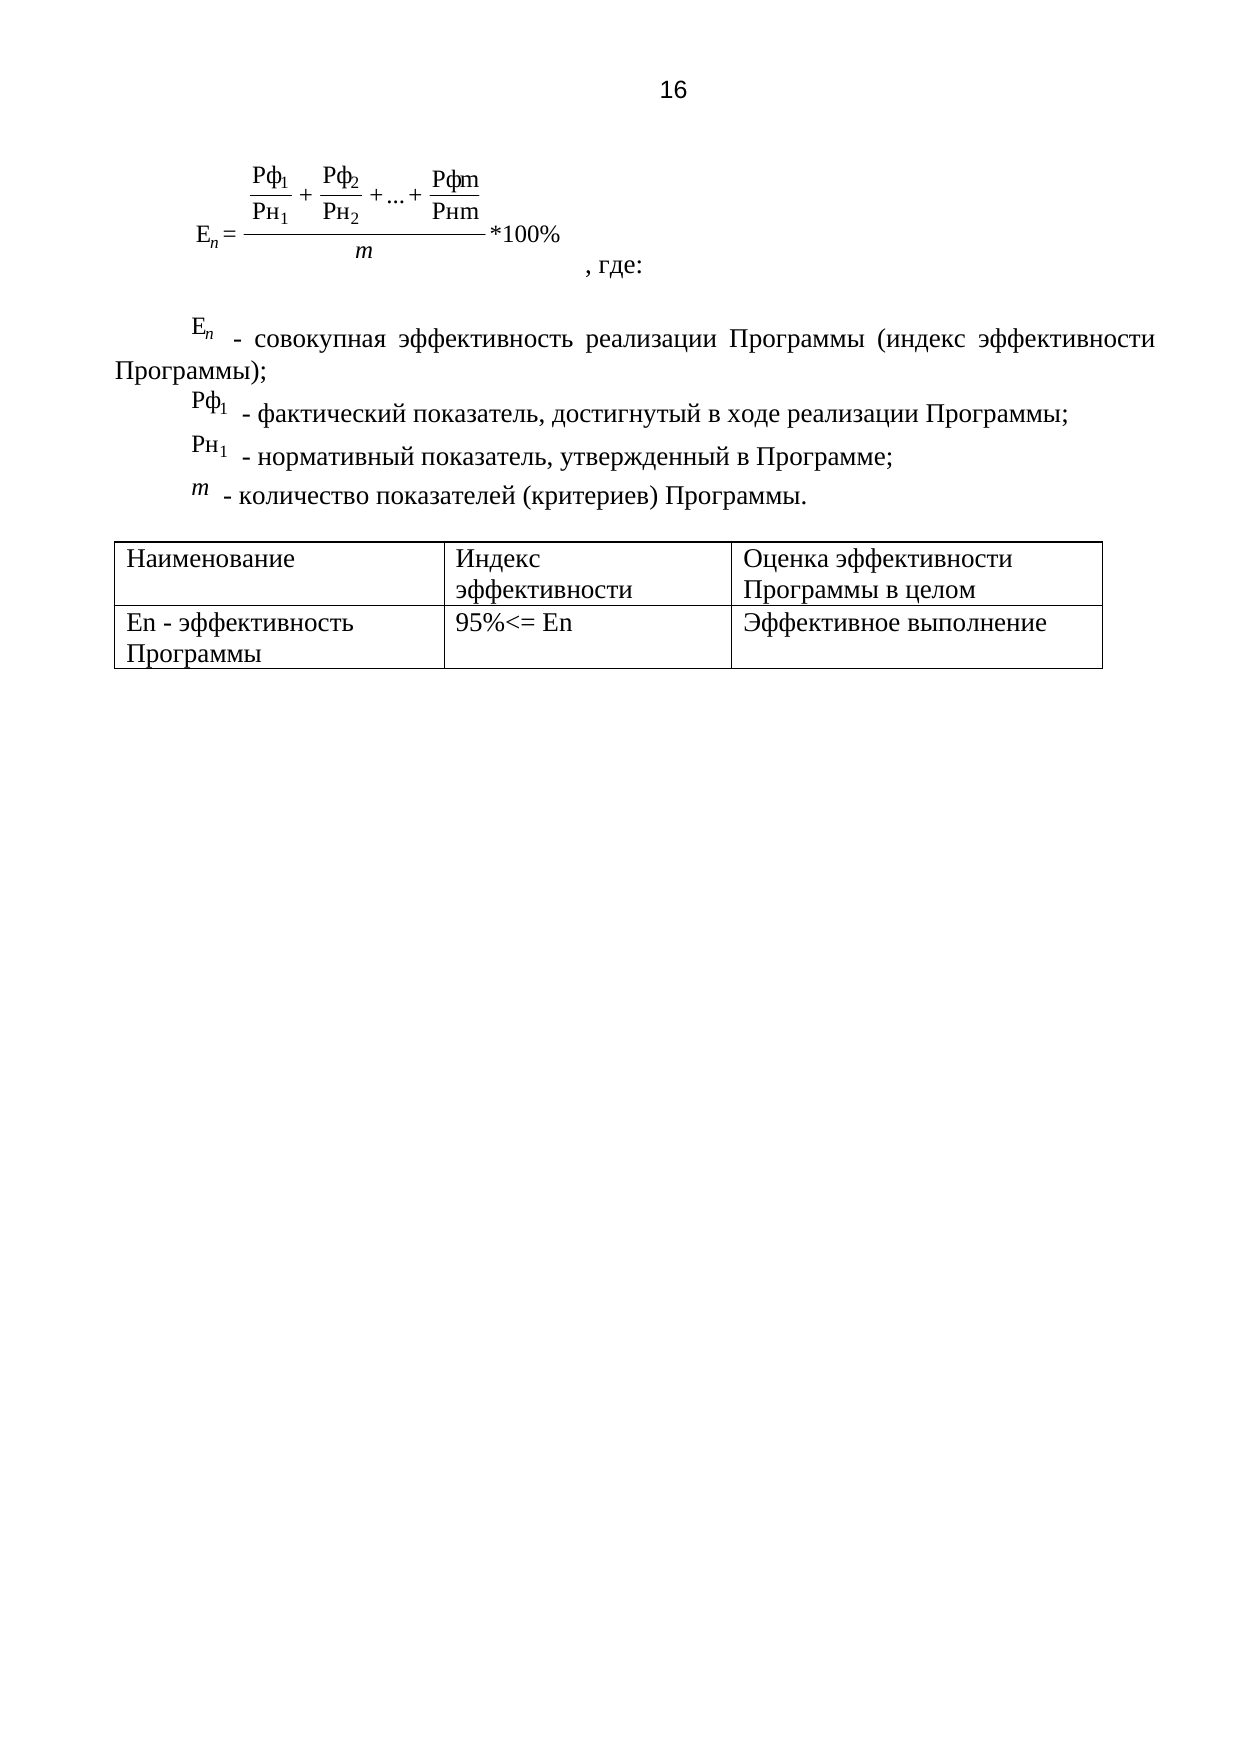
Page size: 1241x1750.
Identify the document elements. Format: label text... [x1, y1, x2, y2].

text - количество показателей (критериев) Программы. [114, 472, 1157, 510]
text - совокупная эффективность реализации Программы (индекс эффективности Программы); [114, 310, 1157, 385]
table_header Наименование [115, 543, 444, 605]
table_cell Эффективное выполнение [732, 606, 1102, 668]
text - фактический показатель, достигнутый в ходе реализации Программы; [114, 385, 1157, 428]
table_header Индекс эффективности [445, 543, 731, 605]
table_cell Еn - эффективность Программы [115, 606, 444, 668]
text , где: [114, 150, 1157, 279]
table_header Оценка эффективности Программы в целом [732, 543, 1102, 605]
text - нормативный показатель, утвержденный в Программе; [114, 428, 1157, 472]
table_cell 95%<= Еn [445, 606, 731, 668]
